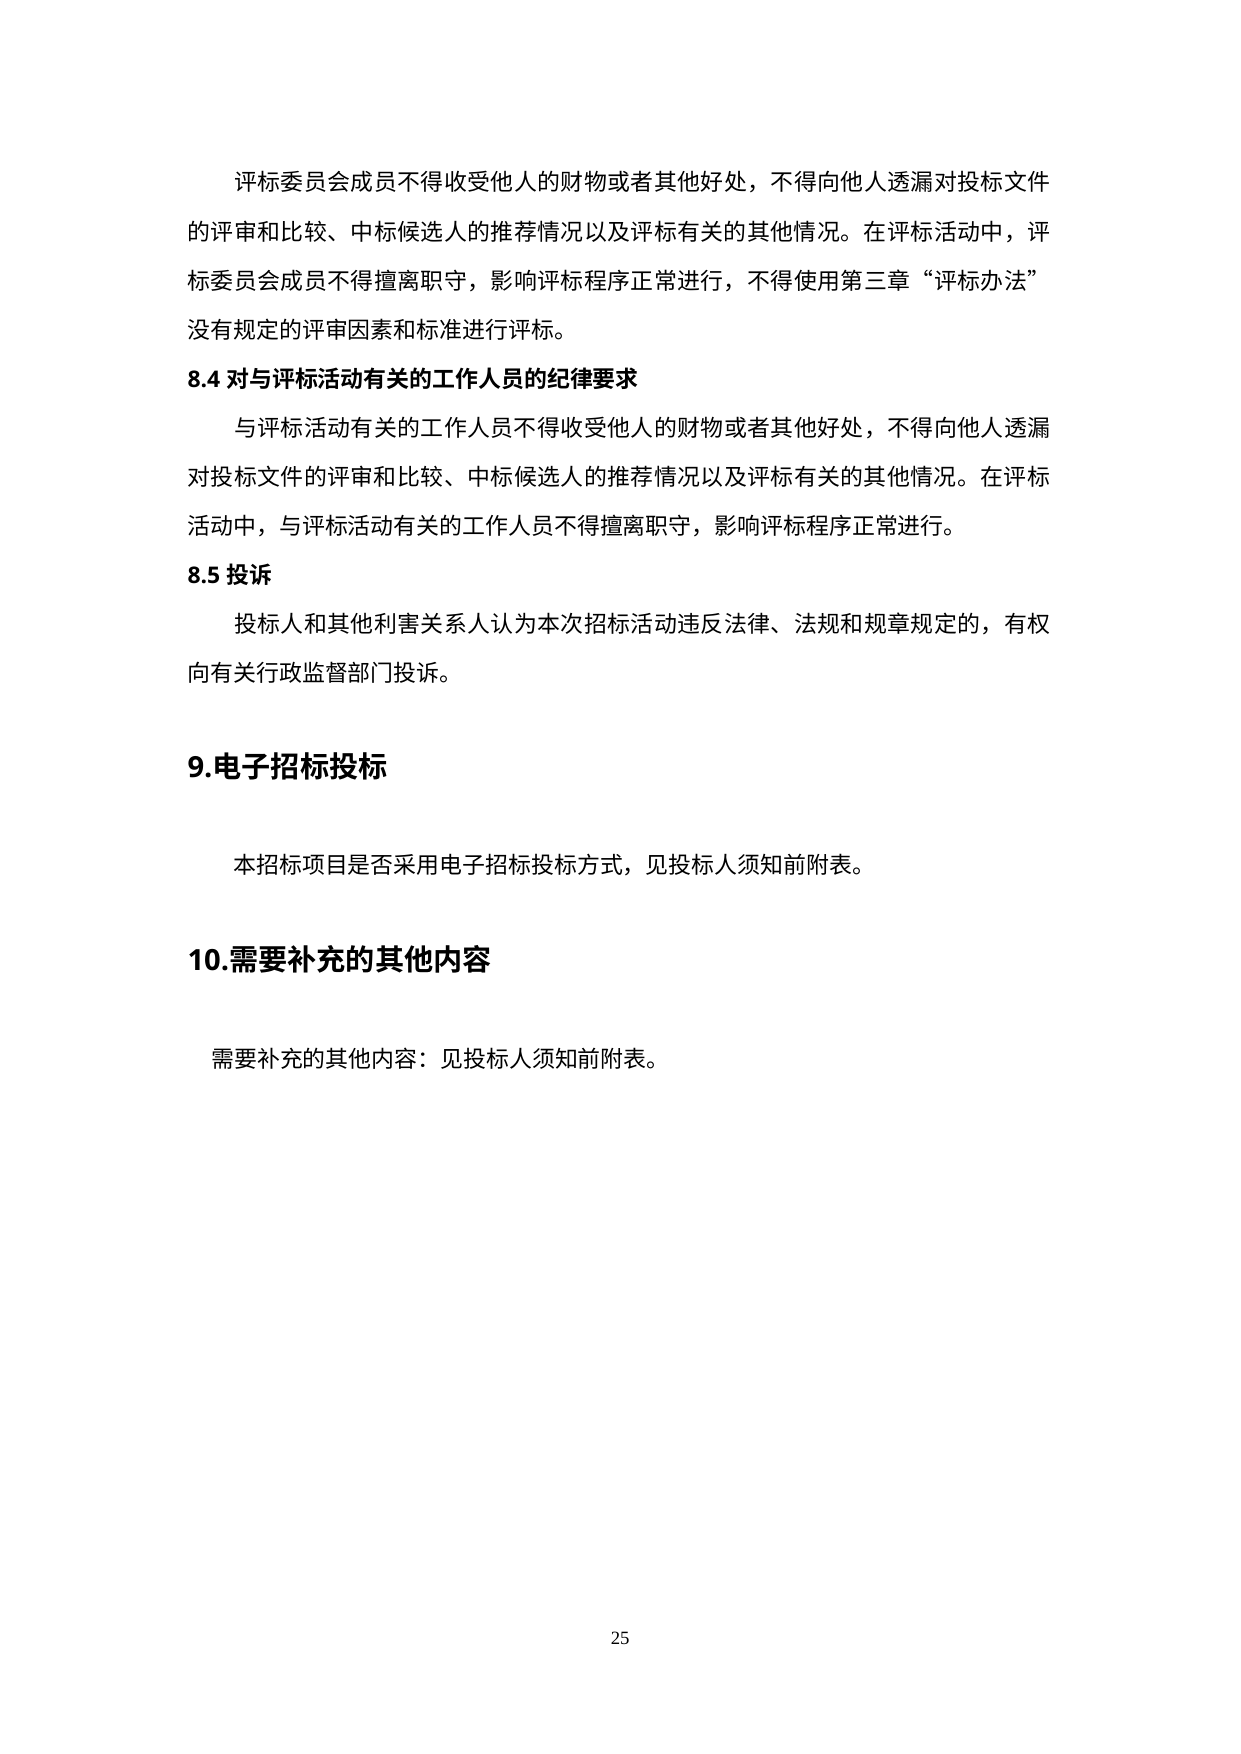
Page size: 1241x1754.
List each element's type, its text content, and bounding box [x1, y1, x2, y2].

subtitle 10.需要补充的其他内容 [187, 924, 1053, 992]
subtitle 9.电子招标投标 [187, 730, 1053, 798]
text 8.4 对与评标活动有关的工作人员的纪律要求 [187, 360, 1053, 394]
text 投标人和其他利害关系人认为本次招标活动违反法律、法规和规章规定的，有权向有关行政监督部门投诉。 [187, 605, 1053, 688]
text 本招标项目是否采用电子招标投标方式，见投标人须知前附表。 [187, 847, 1053, 881]
text 与评标活动有关的工作人员不得收受他人的财物或者其他好处，不得向他人透漏对投标文件的评审和比较、中标候选人的推荐情况以及评标有关的其他情况。在评标活动中，与评标活动有关的工作人员不得擅离职守，影响评标程序正常进行。 [187, 409, 1053, 541]
text 8.5 投诉 [187, 556, 1053, 590]
text 评标委员会成员不得收受他人的财物或者其他好处，不得向他人透漏对投标文件的评审和比较、中标候选人的推荐情况以及评标有关的其他情况。在评标活动中，评标委员会成员不得擅离职守，影响评标程序正常进行，不得使用第三章“评标办法”没有规定的评审因素和标准进行评标。 [187, 164, 1053, 345]
text 需要补充的其他内容：见投标人须知前附表。 [187, 1040, 1053, 1074]
